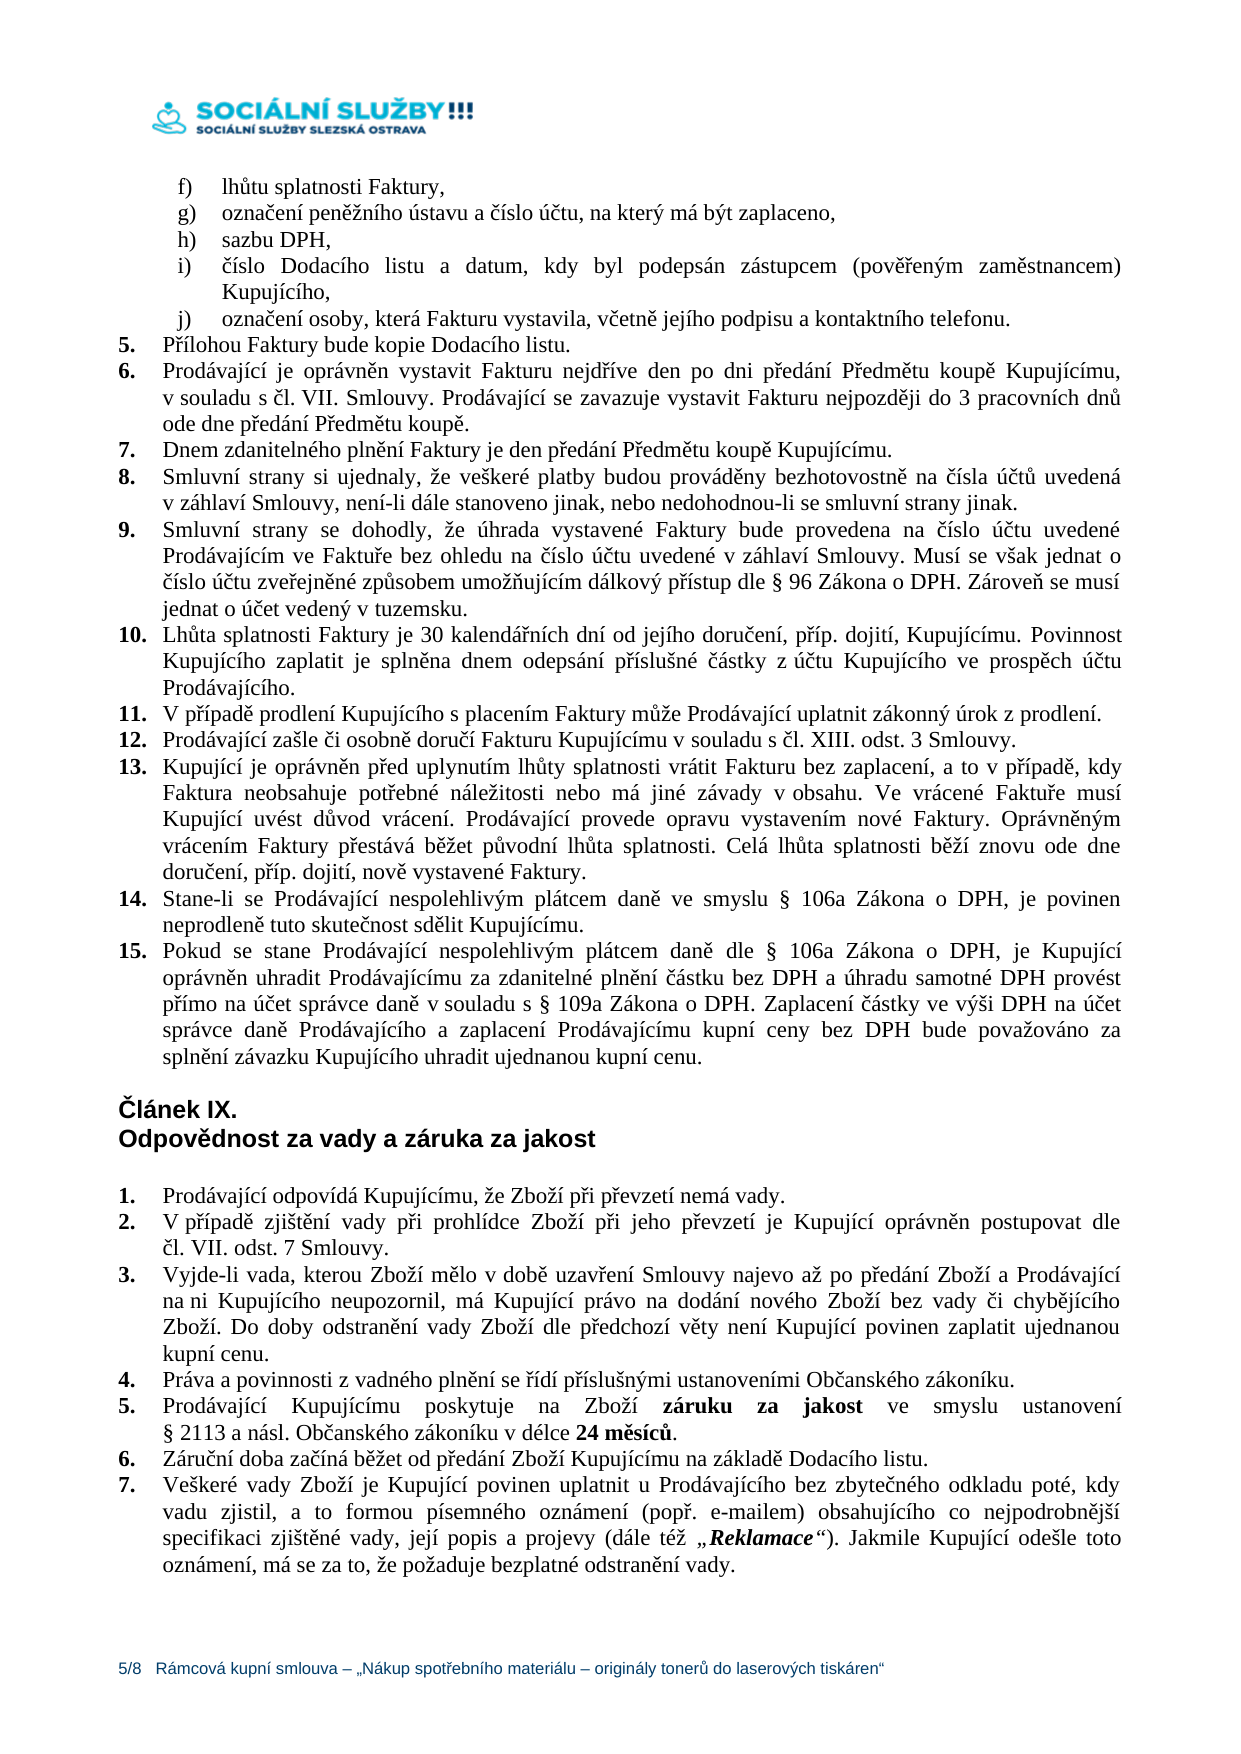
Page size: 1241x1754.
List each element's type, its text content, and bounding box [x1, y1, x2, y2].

list Vyjde-li vada, kterou Zboží mělo v době uzavření Smlouvy najevo až po předání Zboží a Prodávající na ni Kupujícího neupozornil, má Kupující právo na dodání nového Zboží bez vady či chybějícího Zboží. Do doby odstranění vady Zboží dle předchozí věty není Kupující povinen zaplatit ujednanou kupní cenu. [118, 1261, 1122, 1366]
list lhůtu splatnosti Faktury, [177, 173, 1122, 199]
list Práva a povinnosti z vadného plnění se řídí příslušnými ustanoveními Občanského zákoníku. [118, 1366, 1122, 1392]
list Prodávající je oprávněn vystavit Fakturu nejdříve den po dni předání Předmětu koupě Kupujícímu, v souladu s čl. VII. Smlouvy. Prodávající se zavazuje vystavit Fakturu nejpozději do 3 pracovních dnů ode dne předání Předmětu koupě. [118, 357, 1122, 437]
list označení peněžního ústavu a číslo účtu, na který má být zaplaceno, [177, 199, 1122, 226]
list Veškeré vady Zboží je Kupující povinen uplatnit u Prodávajícího bez zbytečného odkladu poté, kdy vadu zjistil, a to formou písemného oznámení (popř. e-mailem) obsahujícího co nejpodrobnější specifikaci zjištěné vady, její popis a projevy (dále též „Reklamace“). Jakmile Kupující odešle toto oznámení, má se za to, že požaduje bezplatné odstranění vady. [118, 1472, 1122, 1577]
list Smluvní strany si ujednaly, že veškeré platby budou prováděny bezhotovostně na čísla účtů uvedená v záhlaví Smlouvy, není-li dále stanoveno jinak, nebo nedohodnou-li se smluvní strany jinak. [118, 463, 1122, 516]
list Lhůta splatnosti Faktury je 30 kalendářních dní od jejího doručení, příp. dojití, Kupujícímu. Povinnost Kupujícího zaplatit je splněna dnem odepsání příslušné částky z účtu Kupujícího ve prospěch účtu Prodávajícího. [118, 621, 1122, 700]
list číslo Dodacího listu a datum, kdy byl podepsán zástupcem (pověřeným zaměstnancem) Kupujícího, [177, 252, 1122, 305]
list Dnem zdanitelného plnění Faktury je den předání Předmětu koupě Kupujícímu. [118, 437, 1122, 463]
list Přílohou Faktury bude kopie Dodacího listu. [118, 331, 1122, 357]
list Prodávající odpovídá Kupujícímu, že Zboží při převzetí nemá vady. [118, 1182, 1122, 1208]
list Stane-li se Prodávající nespolehlivým plátcem daně ve smyslu § 106a Zákona o DPH, je povinen neprodleně tuto skutečnost sdělit Kupujícímu. [118, 884, 1122, 937]
list Smluvní strany se dohodly, že úhrada vystavené Faktury bude provedena na číslo účtu uvedené Prodávajícím ve Faktuře bez ohledu na číslo účtu uvedené v záhlaví Smlouvy. Musí se však jednat o číslo účtu zveřejněné způsobem umožňujícím dálkový přístup dle § 96 Zákona o DPH. Zároveň se musí jednat o účet vedený v tuzemsku. [118, 516, 1122, 621]
picture [118, 59, 507, 173]
text Odpovědnost za vady a záruka za jakost [118, 1124, 1122, 1153]
list V případě prodlení Kupujícího s placením Faktury může Prodávající uplatnit zákonný úrok z prodlení. [118, 700, 1122, 726]
list Prodávající zašle či osobně doručí Fakturu Kupujícímu v souladu s čl. XIII. odst. 3 Smlouvy. [118, 726, 1122, 753]
list Pokud se stane Prodávající nespolehlivým plátcem daně dle § 106a Zákona o DPH, je Kupující oprávněn uhradit Prodávajícímu za zdanitelné plnění částku bez DPH a úhradu samotné DPH provést přímo na účet správce daně v souladu s § 109a Zákona o DPH. Zaplacení částky ve výši DPH na účet správce daně Prodávajícího a zaplacení Prodávajícímu kupní ceny bez DPH bude považováno za splnění závazku Kupujícího uhradit ujednanou kupní cenu. [118, 937, 1122, 1069]
text Článek IX. [118, 1095, 1122, 1124]
list označení osoby, která Fakturu vystavila, včetně jejího podpisu a kontaktního telefonu. [177, 305, 1122, 331]
list Kupující je oprávněn před uplynutím lhůty splatnosti vrátit Fakturu bez zaplacení, a to v případě, kdy Faktura neobsahuje potřebné náležitosti nebo má jiné závady v obsahu. Ve vrácené Faktuře musí Kupující uvést důvod vrácení. Prodávající provede opravu vystavením nové Faktury. Oprávněným vrácením Faktury přestává běžet původní lhůta splatnosti. Celá lhůta splatnosti běží znovu ode dne doručení, příp. dojití, nově vystavené Faktury. [118, 753, 1122, 884]
list V případě zjištění vady při prohlídce Zboží při jeho převzetí je Kupující oprávněn postupovat dle čl. VII. odst. 7 Smlouvy. [118, 1208, 1122, 1261]
list Záruční doba začíná běžet od předání Zboží Kupujícímu na základě Dodacího listu. [118, 1445, 1122, 1472]
list sazbu DPH, [177, 226, 1122, 252]
list Prodávající Kupujícímu poskytuje na Zboží záruku za jakost ve smyslu ustanovení § 2113 a násl. Občanského zákoníku v délce 24 měsíců. [118, 1392, 1122, 1445]
